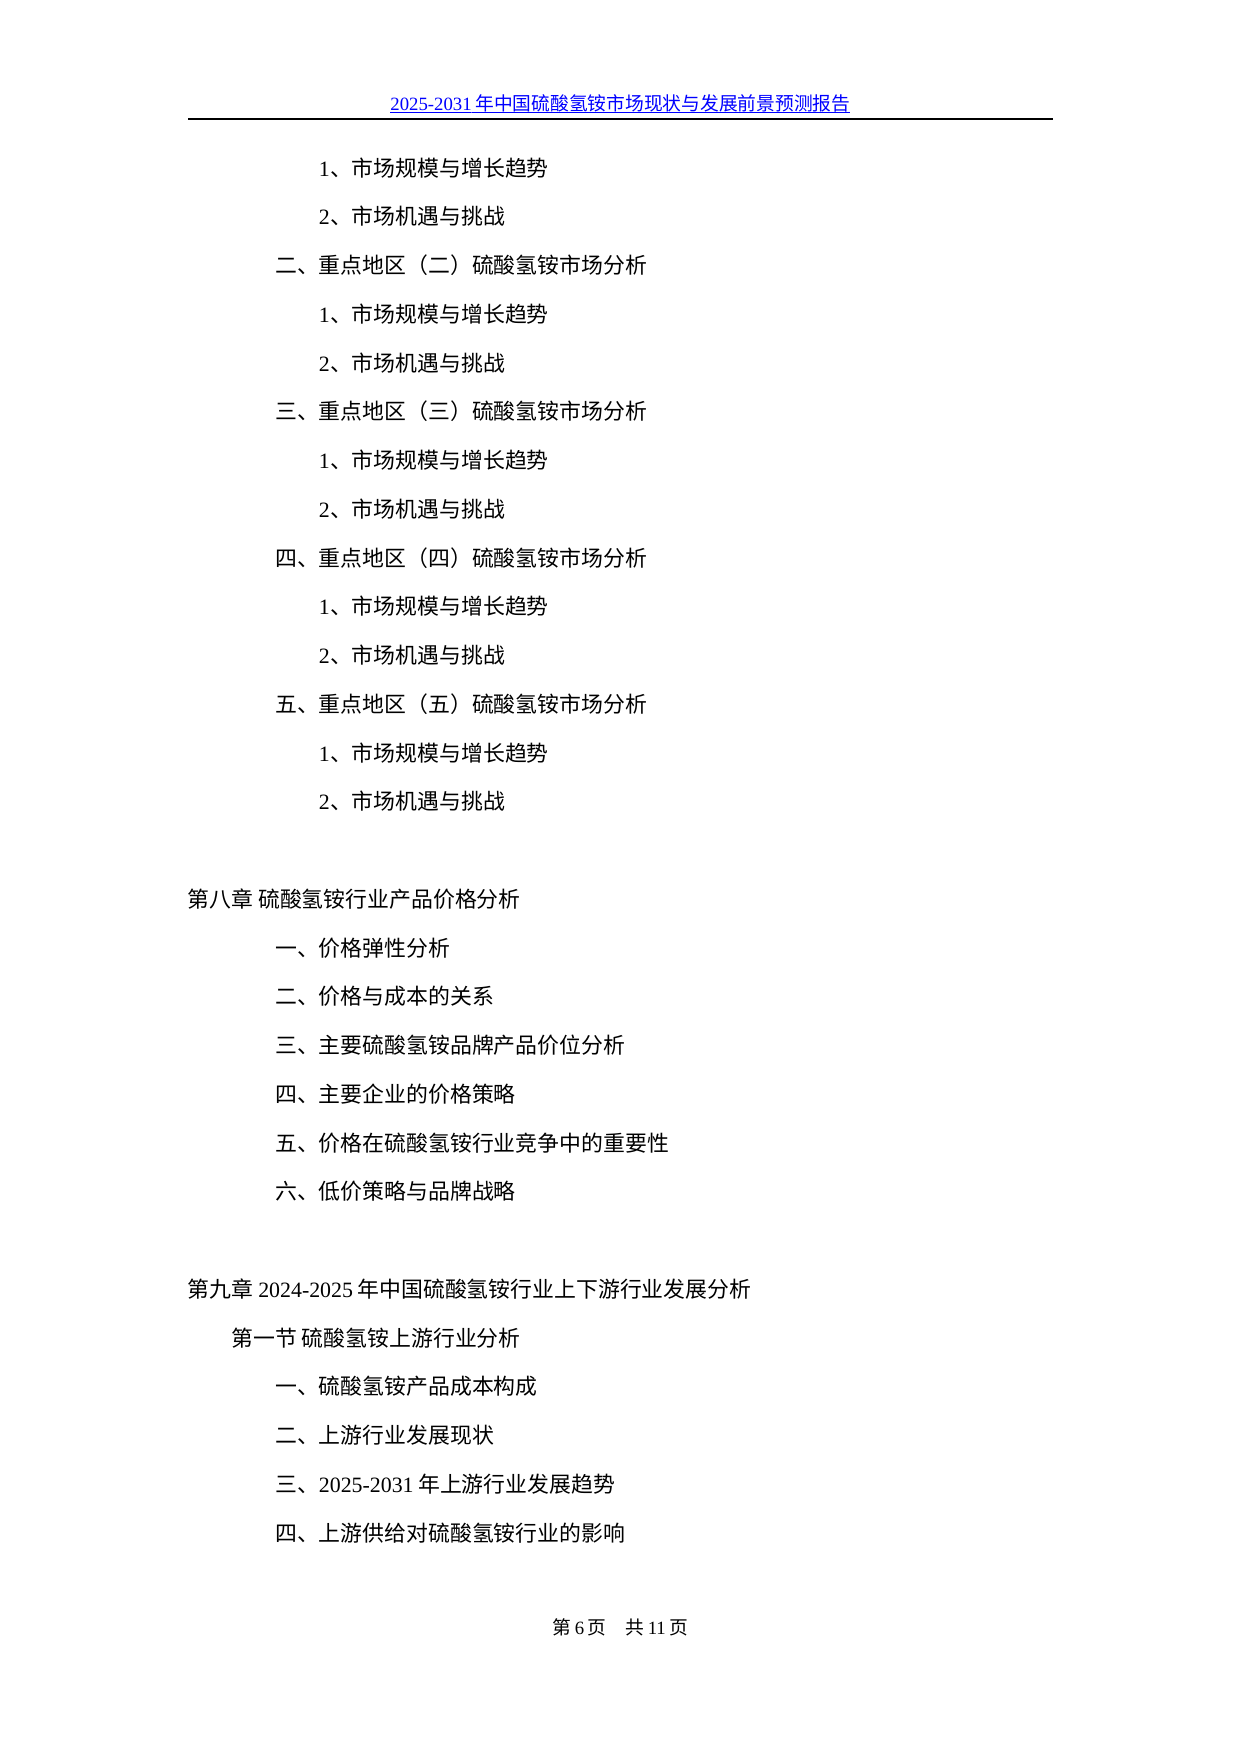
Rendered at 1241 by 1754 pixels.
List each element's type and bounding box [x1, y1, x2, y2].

text [187, 150, 1053, 1548]
